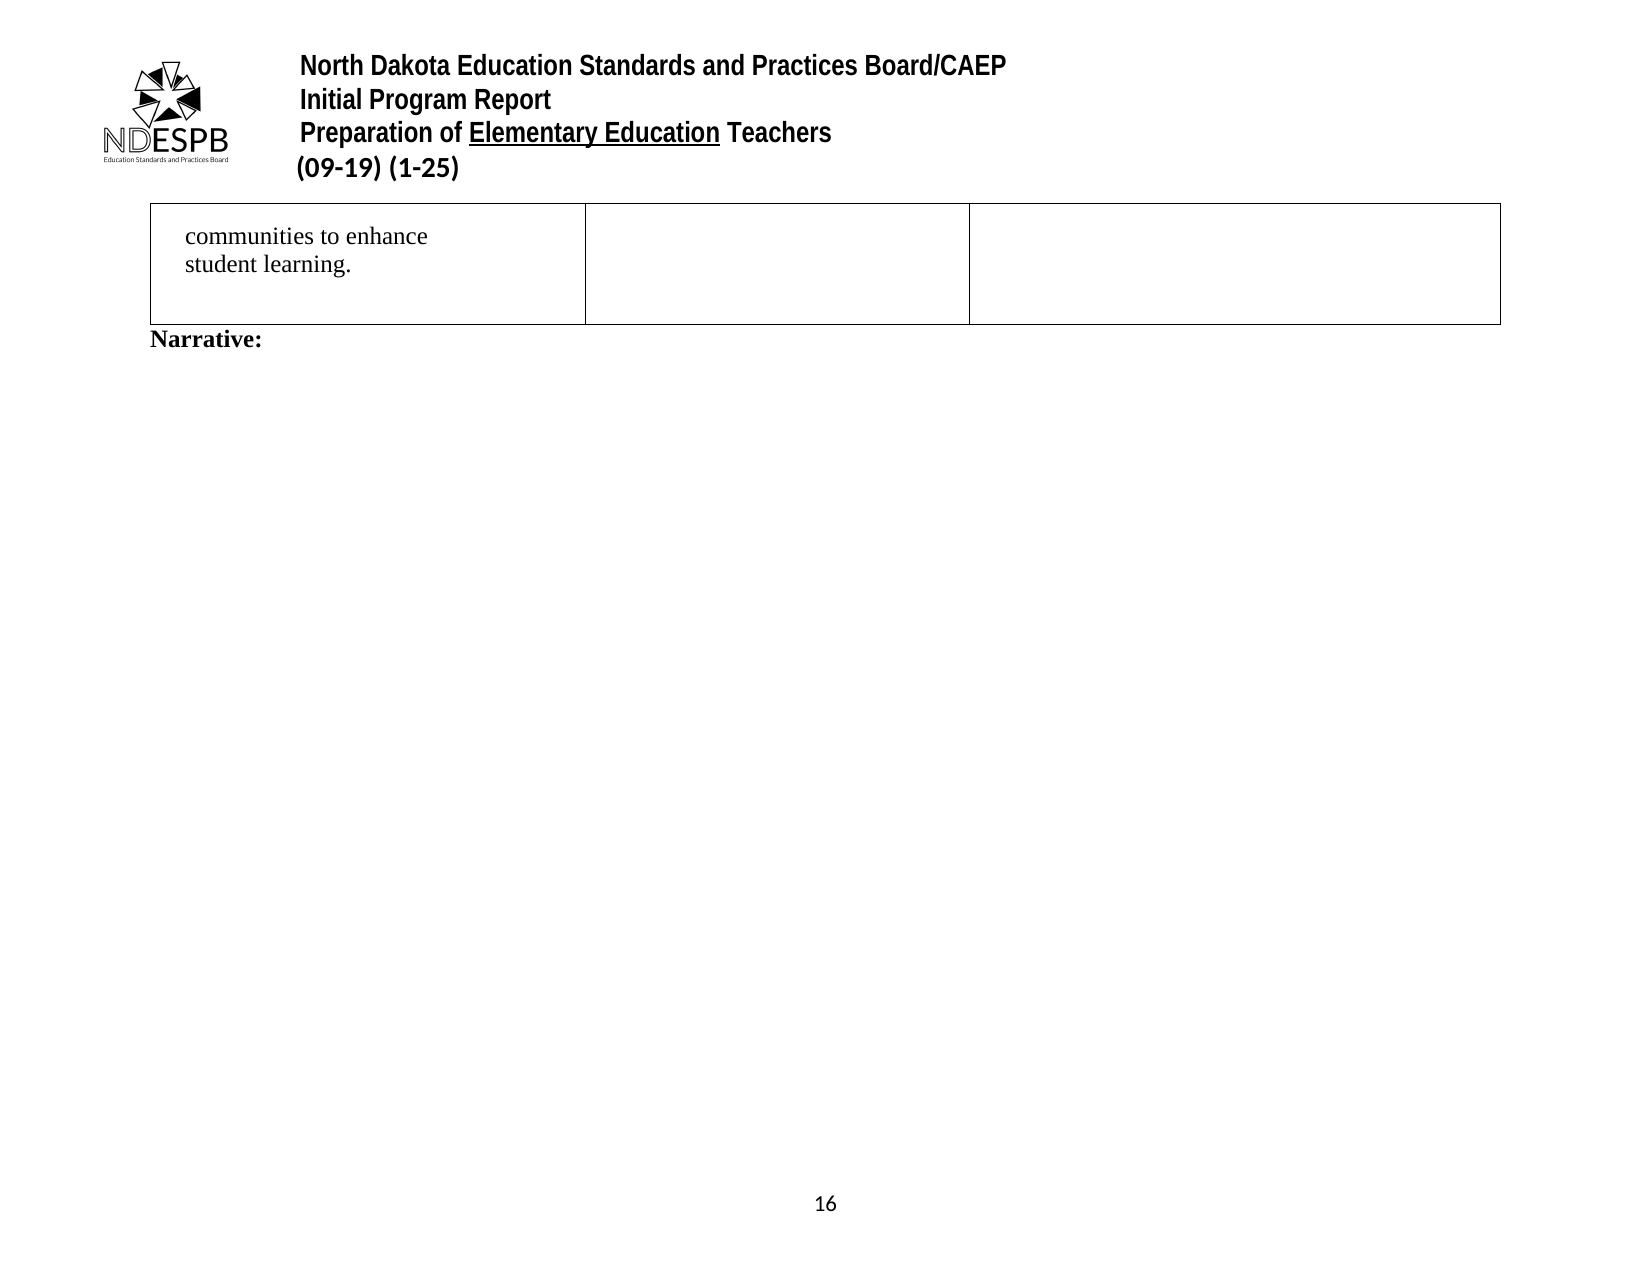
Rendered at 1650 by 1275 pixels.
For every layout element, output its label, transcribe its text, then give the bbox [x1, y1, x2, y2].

picture [103, 59, 232, 166]
table_header 50015.5c -Candidates participate in peer and professional learning communities to enhance student learning. [151, 204, 585, 323]
text Narrative: [150, 325, 1500, 353]
table_header [970, 204, 1500, 323]
table_header [586, 204, 969, 323]
